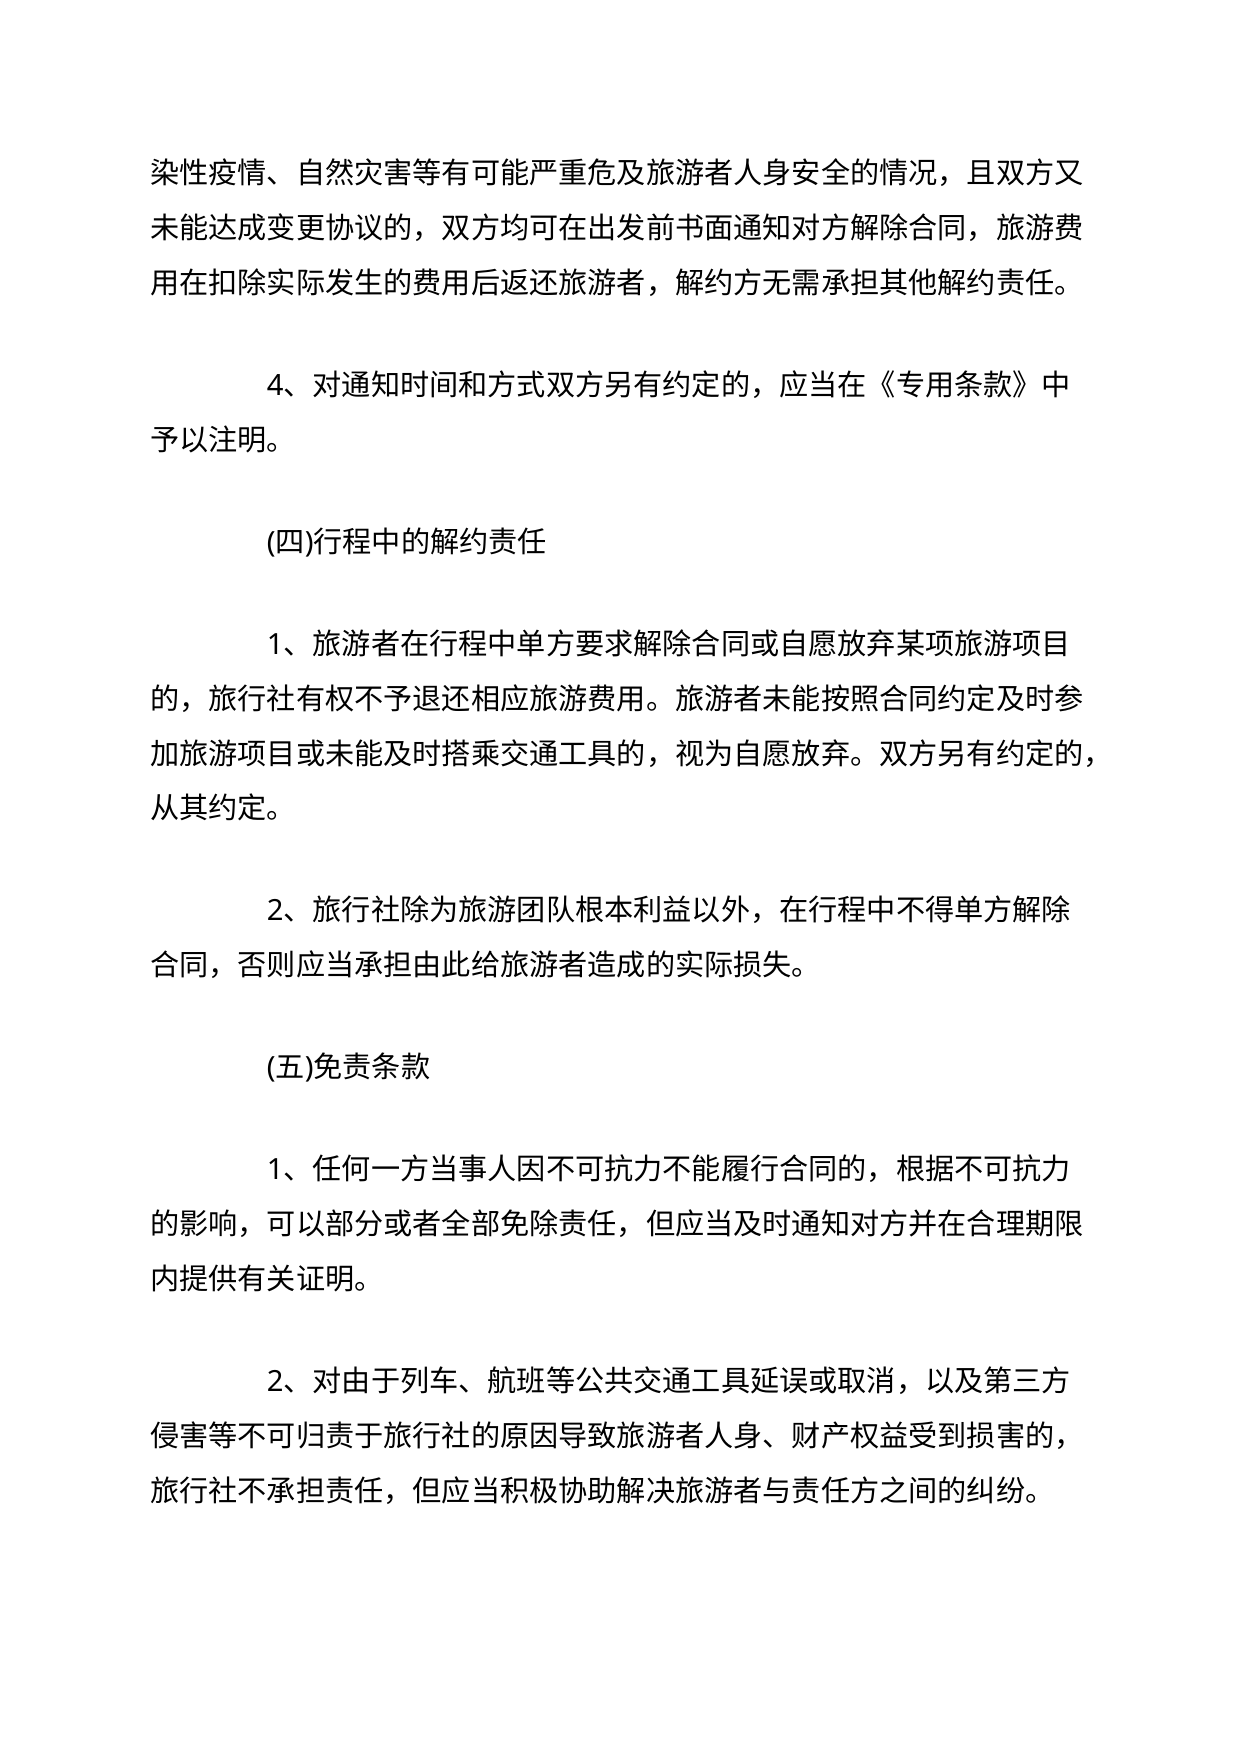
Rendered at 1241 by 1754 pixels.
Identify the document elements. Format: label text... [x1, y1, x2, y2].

text (四)行程中的解约责任 [150, 518, 1090, 561]
text 1、旅游者在行程中单方要求解除合同或自愿放弃某项旅游项目的，旅行社有权不予退还相应旅游费用。旅游者未能按照合同约定及时参加旅游项目或未能及时搭乘交通工具的，视为自愿放弃。双方另有约定的，从其约定。 [150, 620, 1090, 827]
text 2、旅行社除为旅游团队根本利益以外，在行程中不得单方解除合同，否则应当承担由此给旅游者造成的实际损失。 [150, 887, 1090, 984]
text 4、对通知时间和方式双方另有约定的，应当在《专用条款》中予以注明。 [150, 362, 1090, 459]
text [150, 150, 1090, 302]
text 2、对由于列车、航班等公共交通工具延误或取消，以及第三方侵害等不可归责于旅行社的原因导致旅游者人身、财产权益受到损害的，旅行社不承担责任，但应当积极协助解决旅游者与责任方之间的纠纷。 [150, 1357, 1090, 1509]
text (五)免责条款 [150, 1044, 1090, 1086]
text 1、任何一方当事人因不可抗力不能履行合同的，根据不可抗力的影响，可以部分或者全部免除责任，但应当及时通知对方并在合理期限内提供有关证明。 [150, 1146, 1090, 1298]
